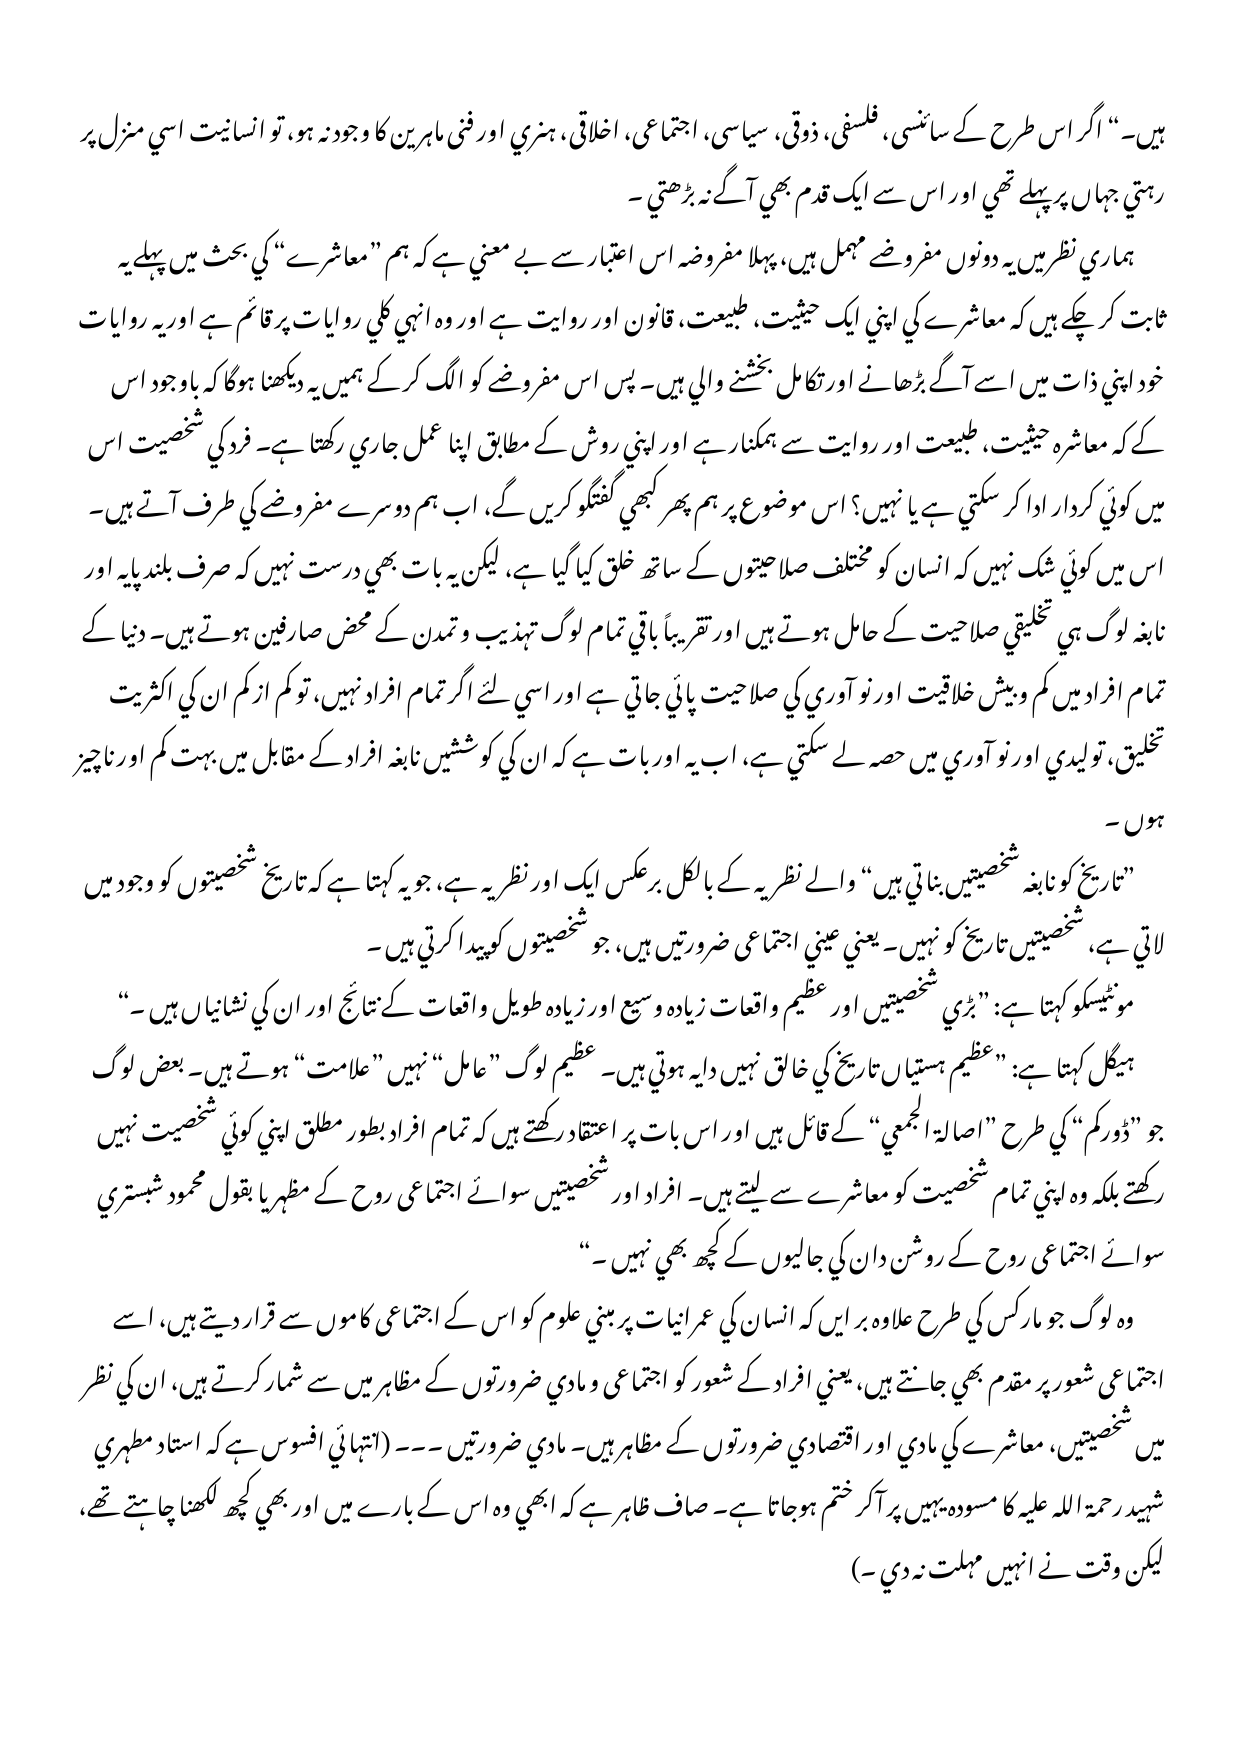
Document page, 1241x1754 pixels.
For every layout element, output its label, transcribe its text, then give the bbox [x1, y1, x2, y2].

text وہ لوگ جو ماركس كي طرح علاوہ بر ايں كہ انسان كي عمرانيات پر مبني علوم كو اس كے اجتماعى كاموں سے قرار ديتے ہيں، اسے اجتماعى شعور پر مقدم بھي جانتے ہيں، يعني افراد كے شعور كو اجتماعى و مادي ضرورتوں كے مظاہر ميں سے شمار كرتے ہيں، ان كي نظر ميں شخصيتيں، معاشرے كي مادي اور اقتصادي ضرورتوں كے مظاہر ہيں۔ مادي ضرورتيں ۔۔۔ (انتہائي افسوس ہے كہ استاد مطہري شہيد رحمۃ اللہ عليہ كا مسودہ يہيں پر آكر ختم ہوجاتا ہے۔ صاف ظاہر ہے كہ ابھي وہ اس كے بارے ميں اور بھي كچھ لكھنا چاہتے تھے، ليكن وقت نے انہيں مہلت نہ دي ۔) [75, 1281, 1165, 1594]
text ہيگل كہتا ہے: ”عظيم ہستياں تاريخ كي خالق نہيں دايہ ہوتي ہيں۔ عظيم لوگ ”عامل“ نہيں ”علامت“ ہوتے ہيں۔ بعض لوگ جو ”ڈوركم“ كي طرح ”اصالۃ الجمعي“ كے قائل ہيں اور اس بات پر اعتقاد ركھتے ہيں كہ تمام افراد بطور مطلق اپني كوئي شخصيت نہيں ركھتے بلكہ وہ اپني تمام شخصيت كو معاشرے سے ليتے ہيں۔ افراد اور شخصيتيں سوائے اجتماعى روح كے مظہر يا بقول محمود شبستري سوائے اجتماعى روح كے روشن دان كي جاليوں كے كچھ بھي نہيں ۔“ [75, 1031, 1165, 1281]
text مونٹيسكو كہتا ہے: ”بڑي شخصيتيں اور عظيم واقعات زيادہ وسيع اور زيادہ طويل واقعات كے نتائج اور ان كي نشانياں ہيں ۔“ [75, 969, 1165, 1031]
text ہماري نظرميں يہ دونوں مفروضے مہمل ہيں، پہلا مفروضہ اس اعتبار سے بے معني ہے كہ ہم ”معاشرے“ كي بحث ميں پہلے يہ ثابت كر چكے ہيں كہ معاشرے كي اپني ايك حيثيت، طبيعت، قانون اور روايت ہے اور وہ انہي كلي روايات پر قائم ہے اور يہ روايات خود اپني ذات ميں اسے آگے بڑھانے اور تكامل بخشنے والي ہيں۔ پس اس مفروضے كو الگ كر كے ہميں يہ ديكھنا ہوگا كہ باوجود اس كے كہ معاشرہ حيثيت، طبيعت اور روايت سے ہمكنار ہے اور اپني روش كے مطابق اپنا عمل جاري ركھتا ہے۔ فرد كي شخصيت اس ميں كوئي كردار ادا كر سكتي ہے يا نہيں؟ اس موضوع پر ہم پھر كبھي گفتگو كريں گے، اب ہم دوسرے مفروضے كي طرف آتے ہيں۔ اس ميں كوئي شك نہيں كہ انسان كو مختلف صلاحيتوں كے ساتھ خلق كيا گيا ہے، ليكن يہ بات بھي درست نہيں كہ صرف بلند پايہ اور نابغہ لوگ ہي تخليقي صلاحيت كے حامل ہوتے ہيں اور تقريباً باقي تمام لوگ تہذيب و تمدن كے محض صارفين ہوتے ہيں۔ دنيا كے تمام افراد ميں كم و بيش خلاقيت اور نو آوري كي صلاحيت پائي جاتي ہے اور اسي لئے اگر تمام افراد نہيں، تو كم از كم ان كي اكثريت تخليق، توليدي اور نو آوري ميں حصہ لے سكتي ہے، اب يہ اور بات ہے كہ ان كي كوششيں نابغہ افراد كے مقابل ميں بہت كم اور ناچيز ہوں ۔ [75, 219, 1165, 844]
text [75, 94, 1165, 219]
text ”تاريخ كو نابغہ شخصيتيں بناتي ہيں“ والے نظريہ كے بالكل برعكس ايك اور نظريہ ہے، جو يہ كہتا ہے كہ تاريخ شخصيتوں كو وجود ميں لاتي ہے، شخصيتيں تاريخ كو نہيں۔ يعني عيني اجتماعى ضرورتيں ہيں، جو شخصيتوں كو پيدا كرتي ہيں ۔ [75, 844, 1165, 969]
